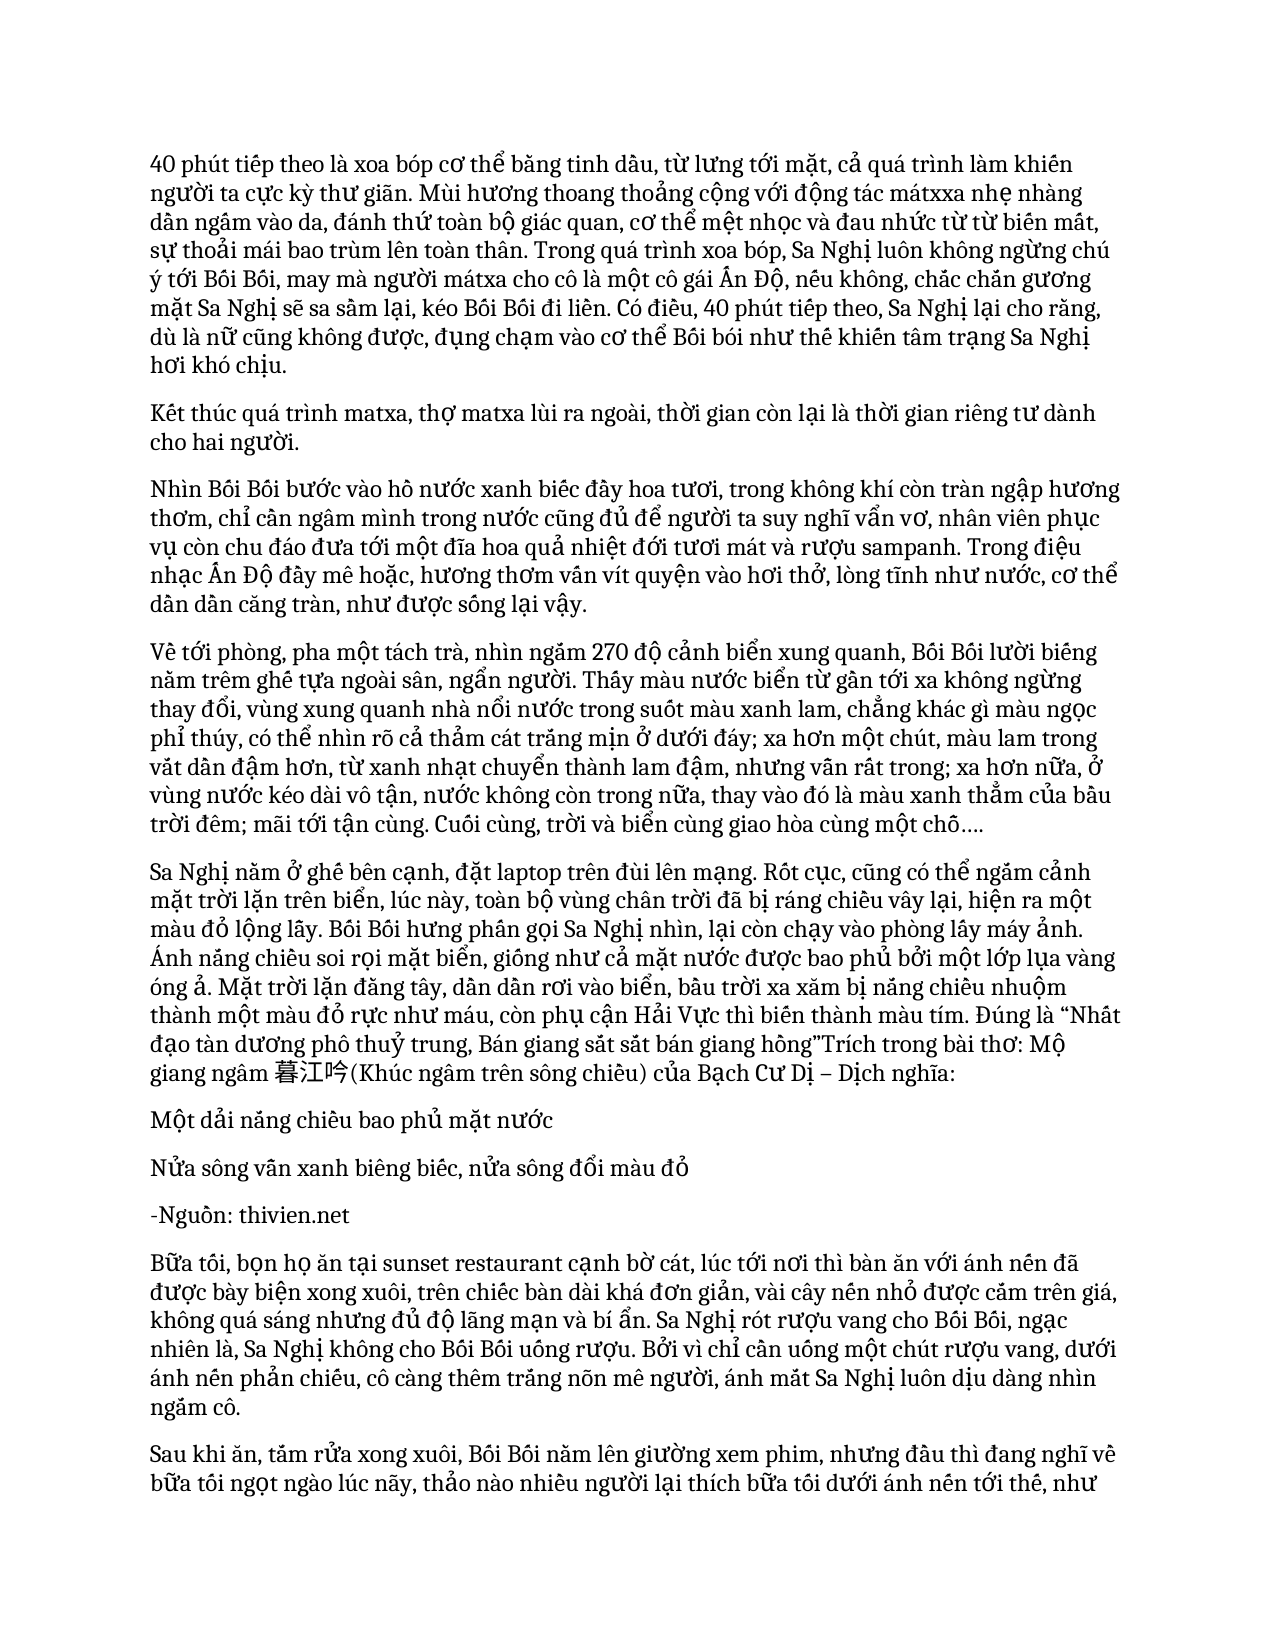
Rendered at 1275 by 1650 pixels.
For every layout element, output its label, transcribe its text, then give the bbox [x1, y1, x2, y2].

text Về tới phòng, pha một tách trà, nhìn ngắm 270 độ cảnh biển xung quanh, Bối Bối lười biếng nằm trêm ghế tựa ngoài sân, ngẩn người. Thấy màu nước biển từ gần tới xa không ngừng thay đổi, vùng xung quanh nhà nổi nước trong suốt màu xanh lam, chẳng khác gì màu ngọc phỉ thúy, có thể nhìn rõ cả thảm cát trắng mịn ở dưới đáy; xa hơn một chút, màu lam trong vắt dần đậm hơn, từ xanh nhạt chuyển thành lam đậm, nhưng vẫn rất trong; xa hơn nữa, ở vùng nước kéo dài vô tận, nước không còn trong nữa, thay vào đó là màu xanh thẳm của bầu trời đêm; mãi tới tận cùng. Cuối cùng, trời và biển cùng giao hòa cùng một chỗ…. [150, 637, 1125, 839]
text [150, 1440, 1125, 1497]
text Nửa sông vẫn xanh biêng biếc, nửa sông đổi màu đỏ [150, 1154, 1125, 1182]
text Kết thúc quá trình matxa, thợ matxa lùi ra ngoài, thời gian còn lại là thời gian riêng tư dành cho hai người. [150, 399, 1125, 456]
text Sa Nghị nằm ở ghế bên cạnh, đặt laptop trên đùi lên mạng. Rốt cục, cũng có thể ngắm cảnh mặt trời lặn trên biển, lúc này, toàn bộ vùng chân trời đã bị ráng chiều vây lại, hiện ra một màu đỏ lộng lẫy. Bối Bối hưng phấn gọi Sa Nghị nhìn, lại còn chạy vào phòng lấy máy ảnh. Ánh nắng chiều soi rọi mặt biển, giống như cả mặt nước được bao phủ bởi một lớp lụa vàng óng ả. Mặt trời lặn đằng tây, dần dần rơi vào biển, bầu trời xa xăm bị nắng chiều nhuộm thành một màu đỏ rực như máu, còn phụ cận Hải Vực thì biến thành màu tím. Đúng là “Nhất đạo tàn dương phô thuỷ trung, Bán giang sắt sắt bán giang hồng”Trích trong bài thơ: Mộ giang ngâm 暮江吟(Khúc ngâm trên sông chiều) của Bạch Cư Dị – Dịch nghĩa: [150, 857, 1125, 1087]
text 40 phút tiếp theo là xoa bóp cơ thể bằng tinh dầu, từ lưng tới mặt, cả quá trình làm khiến người ta cực kỳ thư giãn. Mùi hương thoang thoảng cộng với động tác mátxxa nhẹ nhàng dần ngấm vào da, đánh thứ toàn bộ giác quan, cơ thể mệt nhọc và đau nhức từ từ biến mất, sự thoải mái bao trùm lên toàn thân. Trong quá trình xoa bóp, Sa Nghị luôn không ngừng chú ý tới Bối Bối, may mà người mátxa cho cô là một cô gái Ấn Độ, nếu không, chắc chắn gương mặt Sa Nghị sẽ sa sầm lại, kéo Bối Bối đi liền. Có điều, 40 phút tiếp theo, Sa Nghị lại cho rằng, dù là nữ cũng không được, đụng chạm vào cơ thể Bối bói như thế khiến tâm trạng Sa Nghị hơi khó chịu. [150, 150, 1125, 380]
text Bữa tối, bọn họ ăn tại sunset restaurant cạnh bờ cát, lúc tới nơi thì bàn ăn với ánh nến đã được bày biện xong xuôi, trên chiếc bàn dài khá đơn giản, vài cây nến nhỏ được cắm trên giá, không quá sáng nhưng đủ độ lãng mạn và bí ẩn. Sa Nghị rót rượu vang cho Bối Bối, ngạc nhiên là, Sa Nghị không cho Bối Bối uống rượu. Bởi vì chỉ cần uống một chút rượu vang, dưới ánh nến phản chiếu, cô càng thêm trắng nõn mê người, ánh mắt Sa Nghị luôn dịu dàng nhìn ngắm cô. [150, 1249, 1125, 1421]
text Một dải nắng chiều bao phủ mặt nước [150, 1106, 1125, 1135]
text -Nguồn: thivien.net [150, 1201, 1125, 1230]
text Nhìn Bối Bối bước vào hồ nước xanh biếc đầy hoa tươi, trong không khí còn tràn ngập hương thơm, chỉ cần ngâm mình trong nước cũng đủ để người ta suy nghĩ vẩn vơ, nhân viên phục vụ còn chu đáo đưa tới một đĩa hoa quả nhiệt đới tươi mát và rượu sampanh. Trong điệu nhạc Ấn Độ đầy mê hoặc, hương thơm vấn vít quyện vào hơi thở, lòng tĩnh như nước, cơ thể dần dần căng tràn, như được sống lại vậy. [150, 475, 1125, 619]
